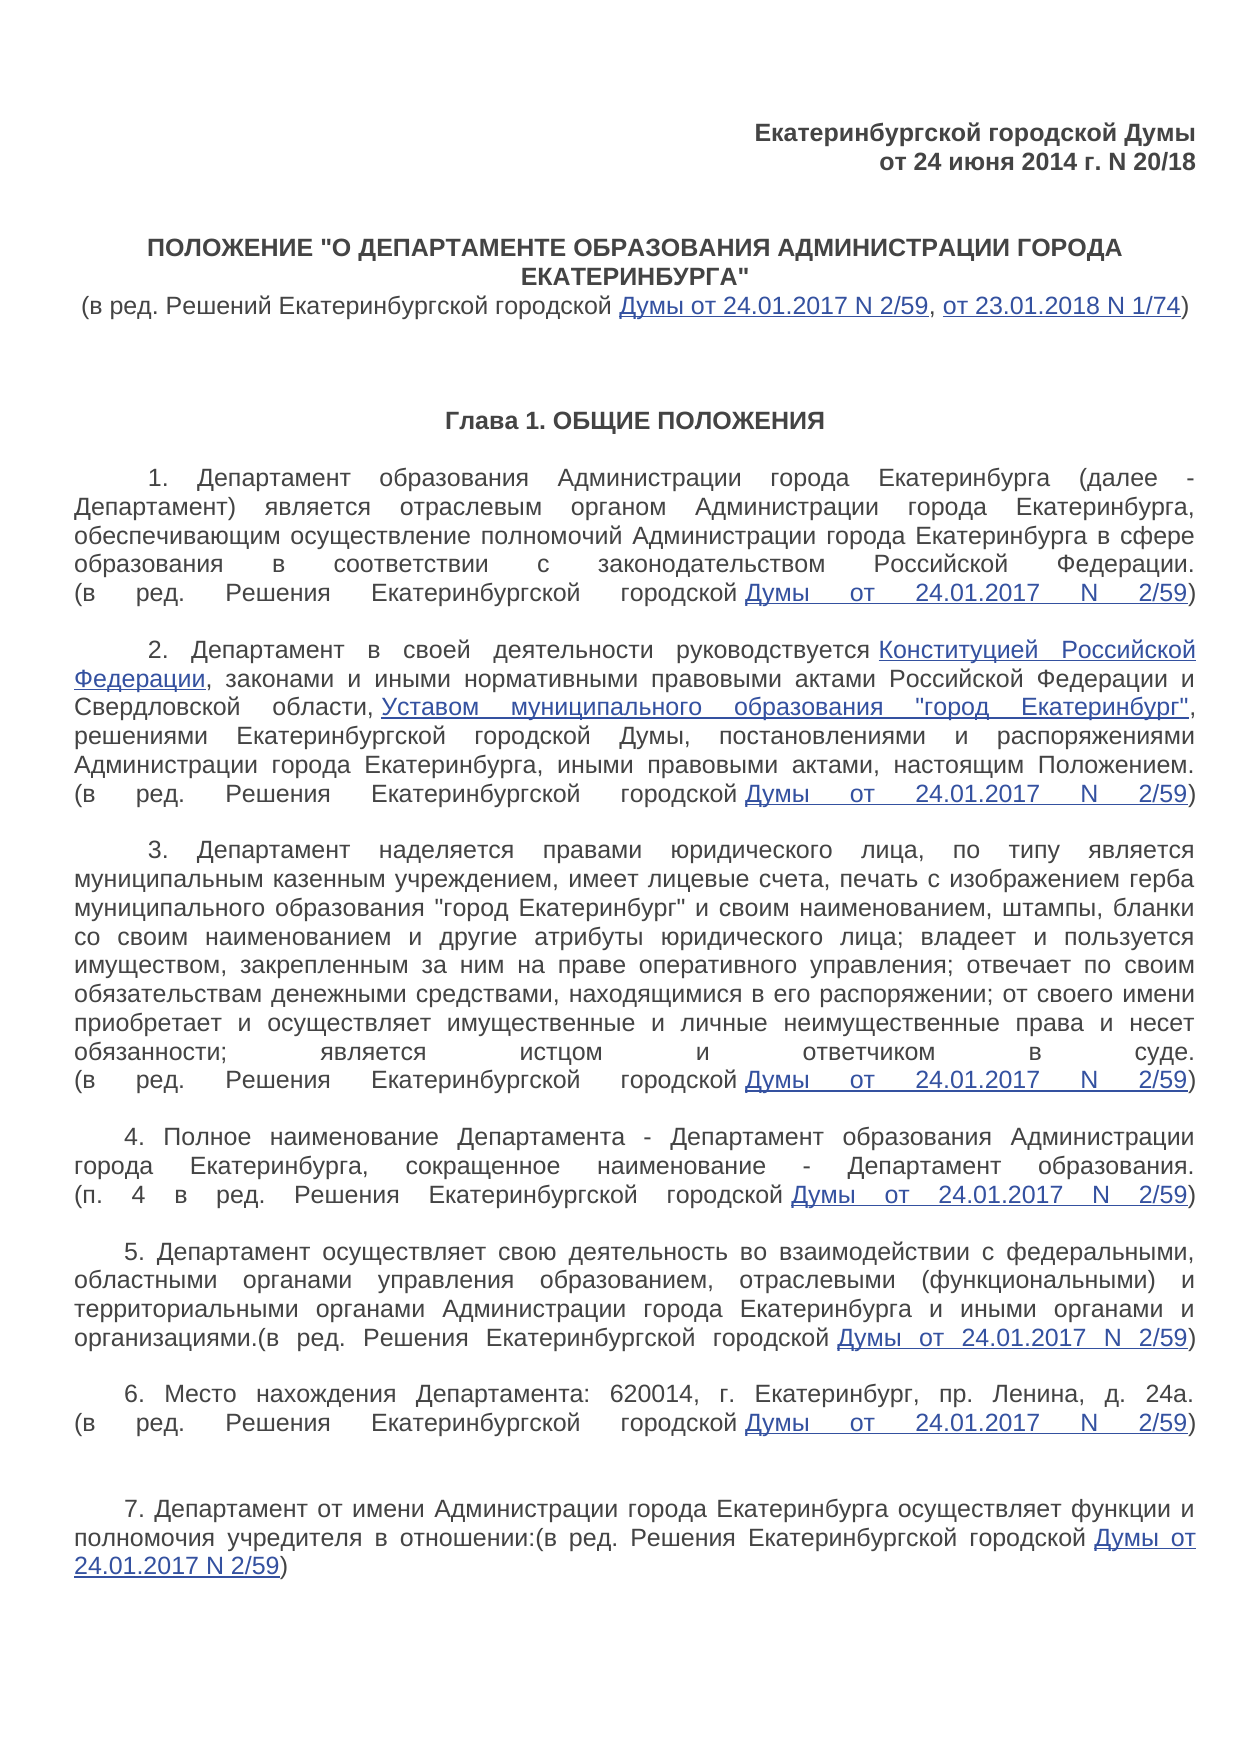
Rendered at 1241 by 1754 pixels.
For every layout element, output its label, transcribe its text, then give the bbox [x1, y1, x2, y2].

text 6. Место нахождения Департамента: 620014, г. Екатеринбург, пр. Ленина, д. 24а. (в ред. Решения Екатеринбургской городской Думы от 24.01.2017 N 2/59) [74, 1379, 1196, 1465]
text 4. Полное наименование Департамента - Департамент образования Администрации города Екатеринбурга, сокращенное наименование - Департамент образования. (п. 4 в ред. Решения Екатеринбургской городской Думы от 24.01.2017 N 2/59) [74, 1122, 1196, 1236]
text Глава 1. ОБЩИЕ ПОЛОЖЕНИЯ [74, 319, 1196, 434]
text 5. Департамент осуществляет свою деятельность во взаимодействии с федеральными, областными органами управления образованием, отраслевыми (функциональными) и территориальными органами Администрации города Екатеринбурга и иными органами и организациями.(в ред. Решения Екатеринбургской городской Думы от 24.01.2017 N 2/59) [74, 1236, 1196, 1379]
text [74, 118, 1196, 176]
text 1. Департамент образования Администрации города Екатеринбурга (далее - Департамент) является отраслевым органом Администрации города Екатеринбурга, обеспечивающим осуществление полномочий Администрации города Екатеринбурга в сфере образования в соответствии с законодательством Российской Федерации. (в ред. Решения Екатеринбургской городской Думы от 24.01.2017 N 2/59) [74, 463, 1196, 635]
text ПОЛОЖЕНИЕ "О ДЕПАРТАМЕНТЕ ОБРАЗОВАНИЯ АДМИНИСТРАЦИИ ГОРОДА ЕКАТЕРИНБУРГА" [74, 176, 1196, 291]
text (в ред. Решений Екатеринбургской городской Думы от 24.01.2017 N 2/59, от 23.01.2018 N 1/74) [74, 291, 1196, 319]
text 2. Департамент в своей деятельности руководствуется Конституцией Российской Федерации, законами и иными нормативными правовыми актами Российской Федерации и Свердловской области, Уставом муниципального образования "город Екатеринбург", решениями Екатеринбургской городской Думы, постановлениями и распоряжениями Администрации города Екатеринбурга, иными правовыми актами, настоящим Положением. (в ред. Решения Екатеринбургской городской Думы от 24.01.2017 N 2/59) [74, 635, 1196, 835]
text 7. Департамент от имени Администрации города Екатеринбурга осуществляет функции и полномочия учредителя в отношении:(в ред. Решения Екатеринбургской городской Думы от 24.01.2017 N 2/59) [74, 1494, 1196, 1580]
text 3. Департамент наделяется правами юридического лица, по типу является муниципальным казенным учреждением, имеет лицевые счета, печать с изображением герба муниципального образования "город Екатеринбург" и своим наименованием, штампы, бланки со своим наименованием и другие атрибуты юридического лица; владеет и пользуется имуществом, закрепленным за ним на праве оперативного управления; отвечает по своим обязательствам денежными средствами, находящимися в его распоряжении; от своего имени приобретает и осуществляет имущественные и личные неимущественные права и несет обязанности; является истцом и ответчиком в суде. (в ред. Решения Екатеринбургской городской Думы от 24.01.2017 N 2/59) [74, 835, 1196, 1122]
